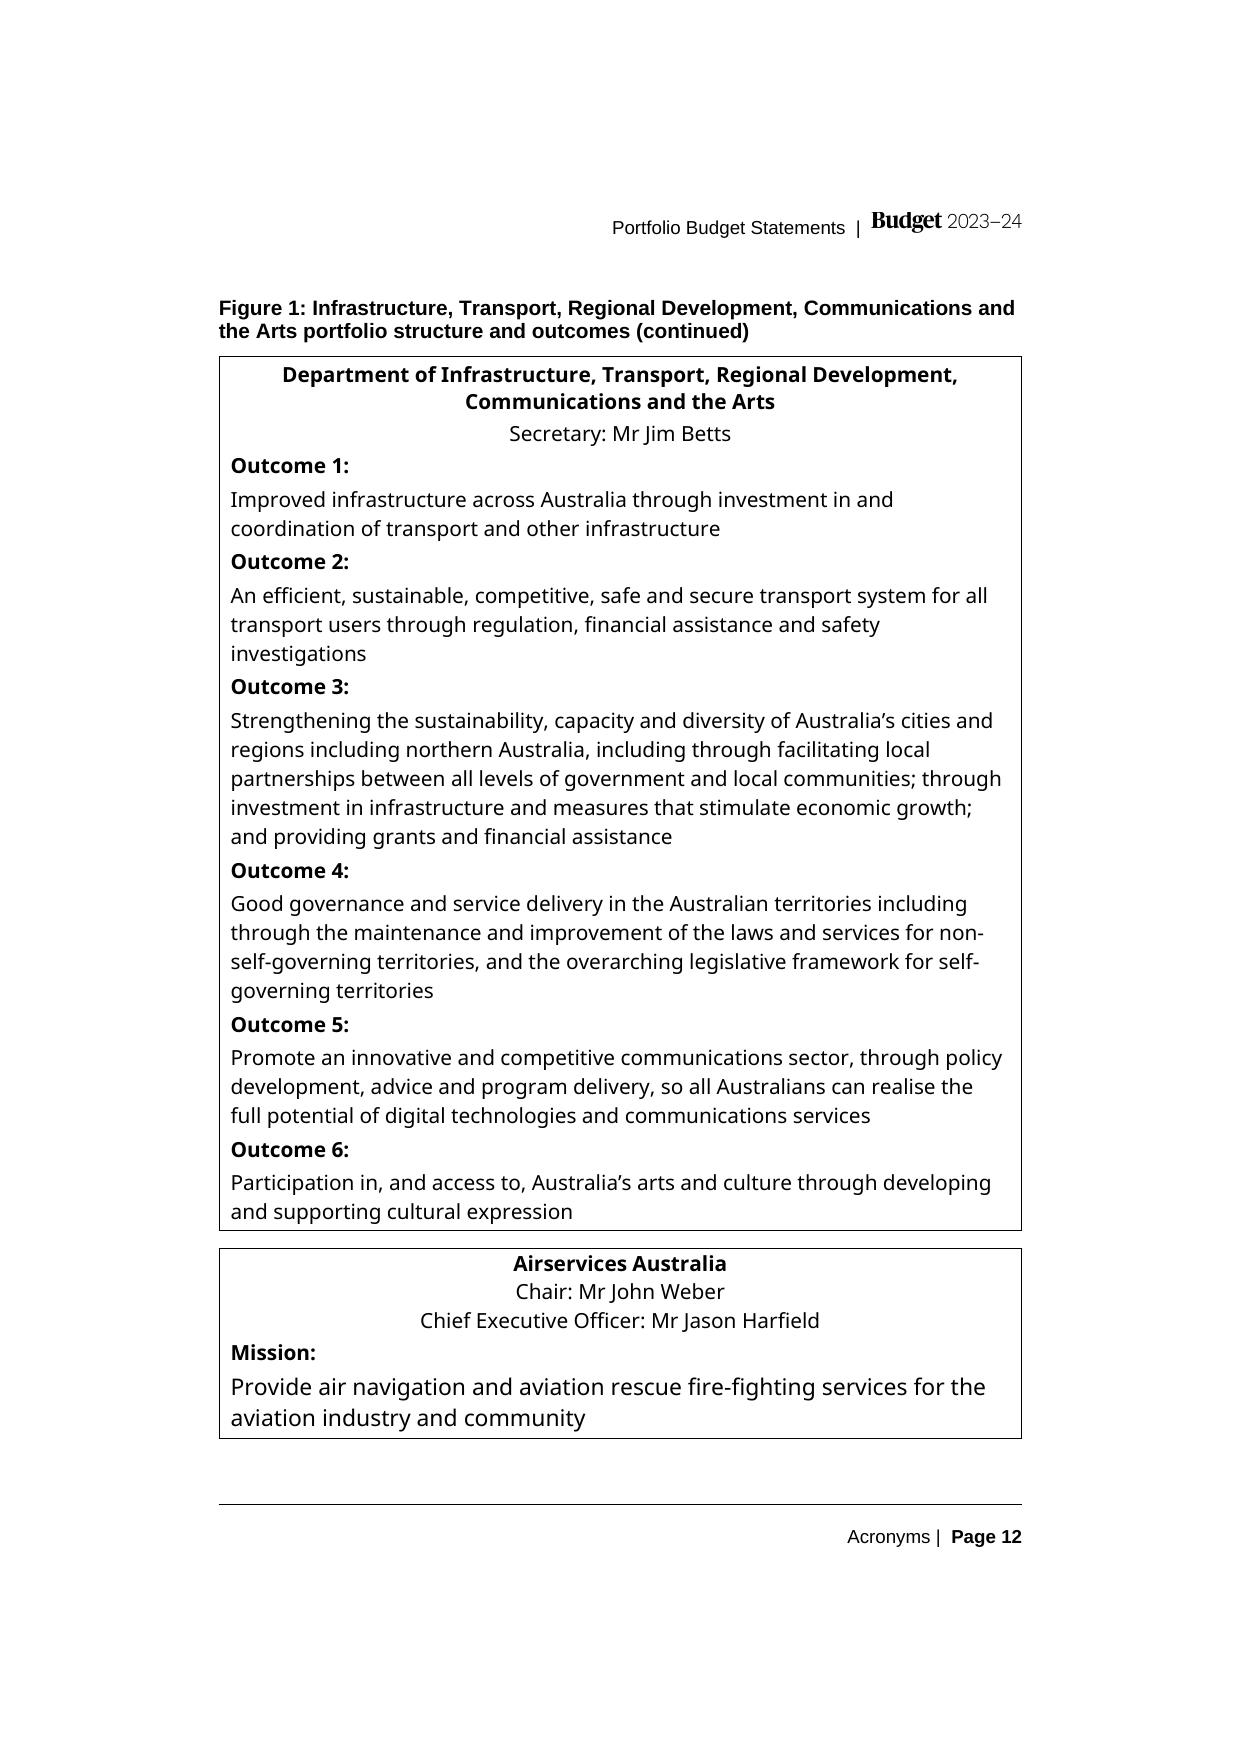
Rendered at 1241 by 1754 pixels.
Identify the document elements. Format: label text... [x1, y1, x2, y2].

table_header Department of Infrastructure, Transport, Regional Development, Communications and the Arts Secretary: Mr Jim Betts Outcome 1: Improved infrastructure across Australia through investment in and coordination of transport and other infrastructure Outcome 2: An efficient, sustainable, competitive, safe and secure transport system for all transport users through regulation, financial assistance and safety investigations Outcome 3: Strengthening the sustainability, capacity and diversity of Australia’s cities and regions including northern Australia, including through facilitating local partnerships between all levels of government and local communities; through investment in infrastructure and measures that stimulate economic growth; and providing grants and financial assistance Outcome 4: Good governance and service delivery in the Australian territories including through the maintenance and improvement of the laws and services for non-self-governing territories, and the overarching legislative framework for self-governing territories Outcome 5: Promote an innovative and competitive communications sector, through policy development, advice and program delivery, so all Australians can realise the full potential of digital technologies and communications services Outcome 6: Participation in, and access to, Australia’s arts and culture through developing and supporting cultural expression [220, 357, 1021, 1230]
picture [871, 212, 1022, 235]
table_header Airservices Australia Chair: Mr John Weber Chief Executive Officer: Mr Jason Harfield Mission: Provide air navigation and aviation rescue fire-fighting services for the aviation industry and community [220, 1249, 1021, 1438]
text Figure 1: Infrastructure, Transport, Regional Development, Communications and the Arts portfolio structure and outcomes (continued) [218, 295, 1022, 343]
